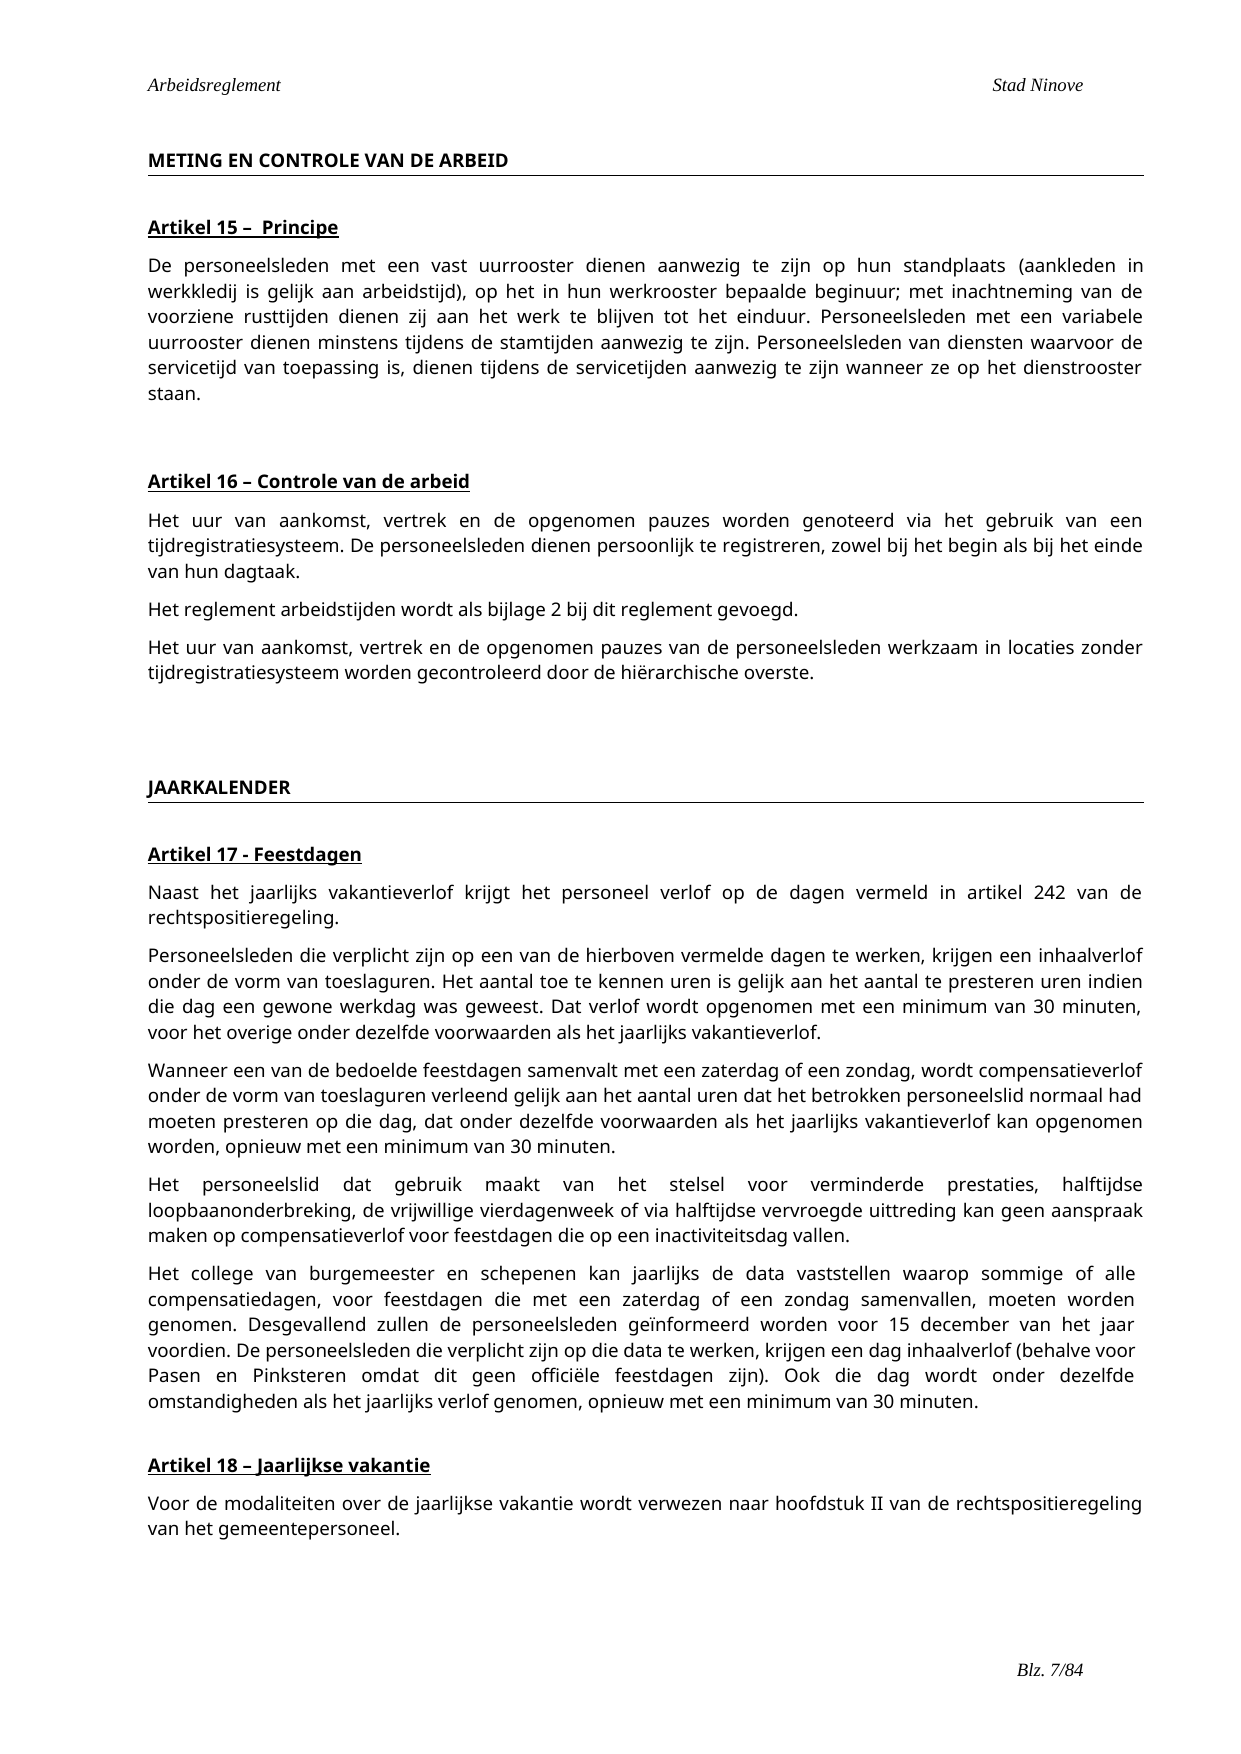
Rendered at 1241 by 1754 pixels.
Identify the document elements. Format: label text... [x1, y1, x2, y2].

text Voor de modaliteiten over de jaarlijkse vakantie wordt verwezen naar hoofdstuk II van de rechtspositieregeling van het gemeentepersoneel. [148, 1490, 1144, 1541]
subtitle JAARKALENDER [148, 774, 1144, 802]
text Het uur van aankomst, vertrek en de opgenomen pauzes worden genoteerd via het gebruik van een tijdregistratiesysteem. De personeelsleden dienen persoonlijk te registreren, zowel bij het begin als bij het einde van hun dagtaak. [148, 507, 1144, 583]
subtitle METING EN CONTROLE VAN DE ARBEID [148, 148, 1144, 175]
text Wanneer een van de bedoelde feestdagen samenvalt met een zaterdag of een zondag, wordt compensatieverlof onder de vorm van toeslaguren verleend gelijk aan het aantal uren dat het betrokken personeelslid normaal had moeten presteren op die dag, dat onder dezelfde voorwaarden als het jaarlijks vakantieverlof kan opgenomen worden, opnieuw met een minimum van 30 minuten. [148, 1057, 1144, 1159]
subtitle Artikel 16 – Controle van de arbeid [148, 469, 1144, 494]
text Naast het jaarlijks vakantieverlof krijgt het personeel verlof op de dagen vermeld in artikel 242 van de rechtspositieregeling. [148, 879, 1144, 930]
text sleden die verplicht zijn op een van de hierboven vermelde dagen te werken, krijgen een inhaalverlof onder de vorm van toeslaguren. Het aantal toe te kennen uren is gelijk aan het aantal te presteren uren indien die dag een gewone werkdag was geweest. Dat verlof wordt opgenomen met een minimum van 30 minuten, voor het overige onder dezelfde voorwaarden als het jaarlijks vakantieverlof. [148, 942, 1144, 1044]
subtitle Artikel 17 - Feestdagen [148, 841, 1144, 866]
text Het reglement arbeidstijden wordt als bijlage 2 bij dit reglement gevoegd. [148, 596, 1144, 621]
text Het college van burgemeester en schepenen kan jaarlijks de data vaststellen waarop sommige of alle compensatiedagen, voor feestdagen die met een zaterdag of een zondag samenvallen, moeten worden genomen. Desgevallend zullen de personeelsleden geïnformeerd worden voor 15 december van het jaar voordien. De personeelsleden die verplicht zijn op die data te werken, krijgen een dag inhaalverlof (behalve voor Pasen en Pinksteren omdat dit geen officiële feestdagen zijn). Ook die dag wordt onder dezelfde omstandigheden als het jaarlijks verlof genomen, opnieuw met een minimum van 30 minuten. [148, 1261, 1136, 1414]
subtitle Artikel 15 – Principe [148, 214, 1144, 240]
text Het personeelslid dat gebruik maakt van het stelsel voor verminderde prestaties, halftijdse loopbaanonderbreking, de vrijwillige vierdagenweek of via halftijdse vervroegde uittreding kan geen aanspraak maken op compensatieverlof voor feestdagen die op een inactiviteitsdag vallen. [148, 1172, 1144, 1248]
text Het uur van aankomst, vertrek en de opgenomen pauzes van de personeelsleden werkzaam in locaties zonder tijdregistratiesysteem worden gecontroleerd door de hiërarchische overste. [148, 634, 1144, 685]
text De personeelsleden met een vast uurrooster dienen aanwezig te zijn op hun standplaats (aankleden in werkkledij is gelijk aan arbeidstijd), op het in hun werkrooster bepaalde beginuur; met inachtneming van de voorziene rusttijden dienen zij aan het werk te blijven tot het einduur. sleden met een variabele uurrooster dienen minstens tijdens de stamtijden aanwezig te zijn. Personeelsleden van diensten waarvoor de servicetijd van toepassing is, dienen tijdens de servicetijden aanwezig te zijn wanneer ze op het dienstrooster staan. [148, 252, 1144, 406]
subtitle Artikel 18 – Jaarlijkse vakantie [148, 1452, 1144, 1477]
